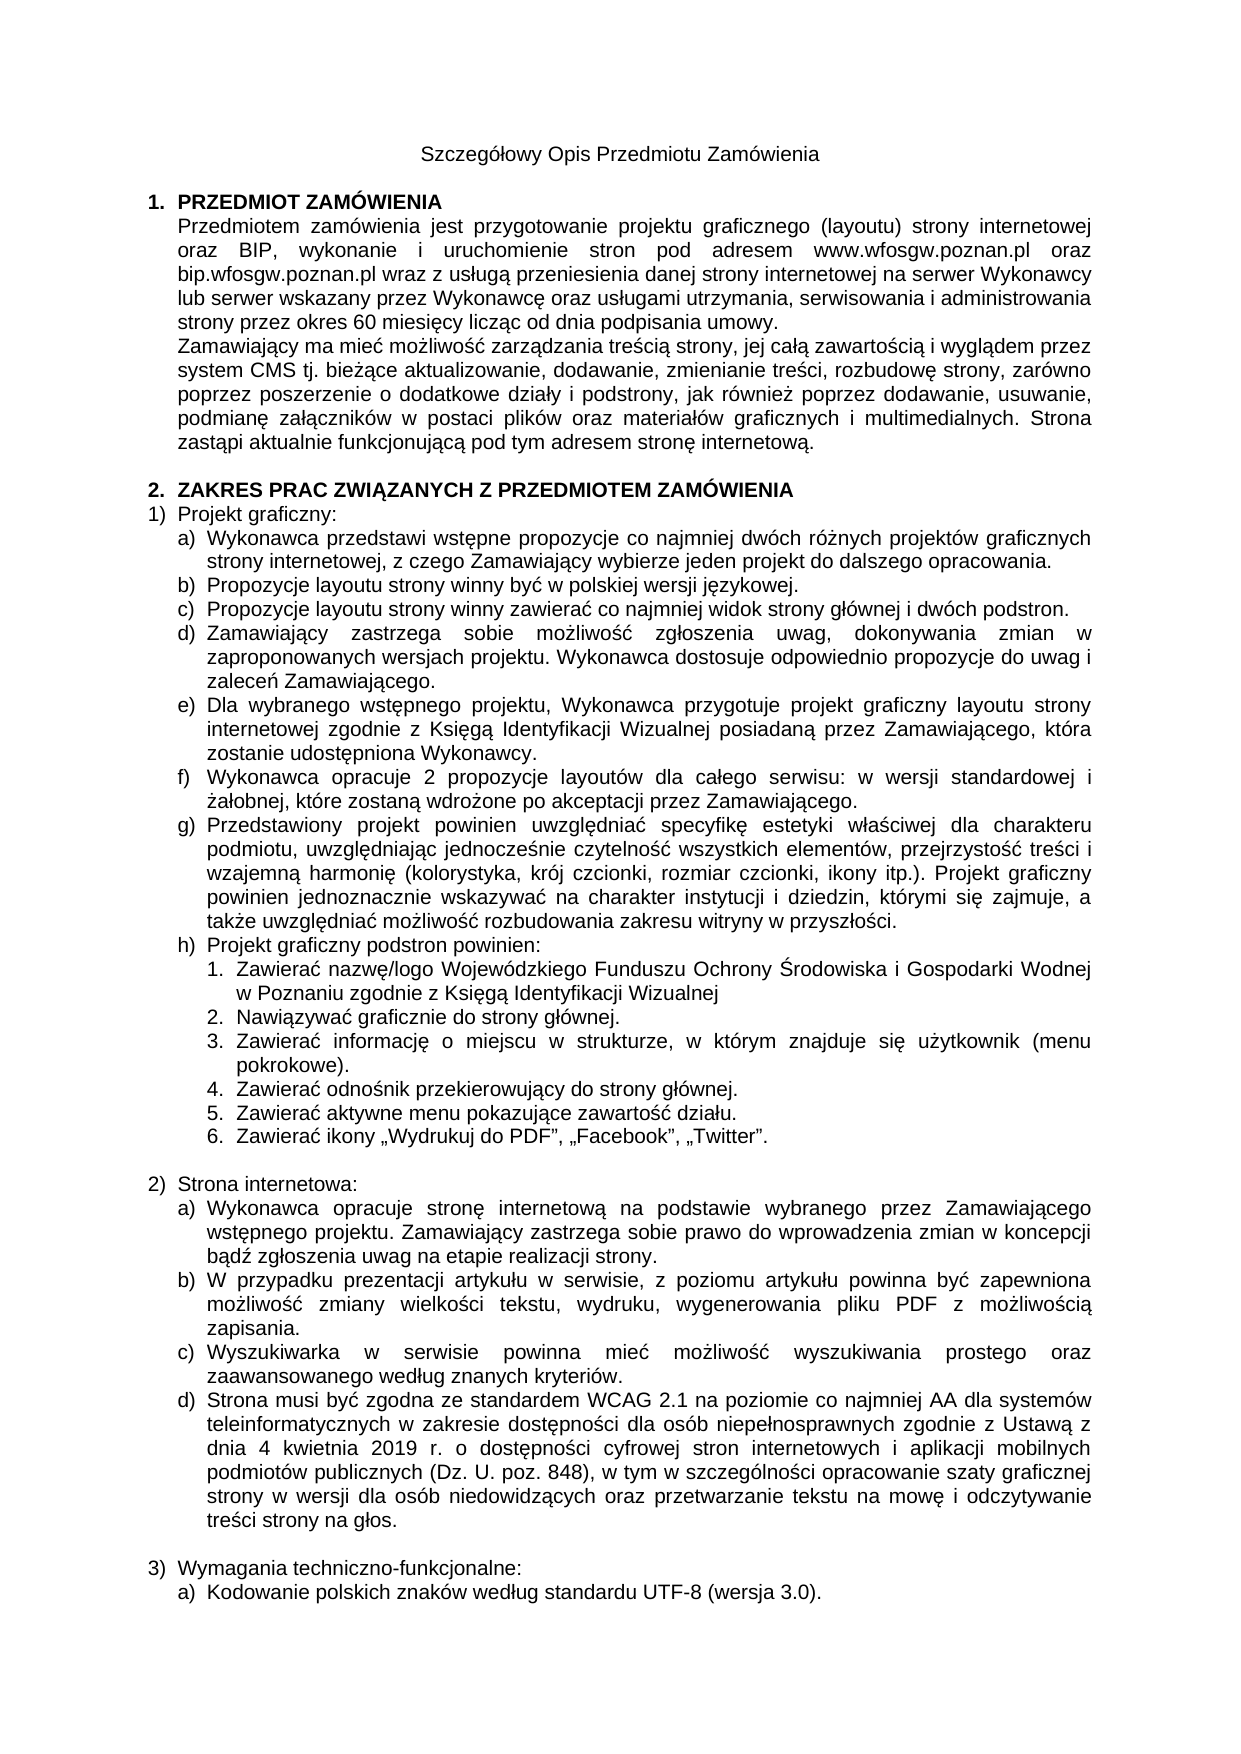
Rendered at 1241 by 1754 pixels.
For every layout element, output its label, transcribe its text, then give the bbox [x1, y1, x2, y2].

list W przypadku prezentacji artykułu w serwisie, z poziomu artykułu powinna być zapewniona możliwość zmiany wielkości tekstu, wydruku, wygenerowania pliku PDF z możliwością zapisania. [177, 1268, 1093, 1340]
list Wykonawca przedstawi wstępne propozycje co najmniej dwóch różnych projektów graficznych strony internetowej, z czego Zamawiający wybierze jeden projekt do dalszego opracowania. [177, 525, 1093, 573]
list Propozycje layoutu strony winny zawierać co najmniej widok strony głównej i dwóch podstron. [177, 597, 1093, 621]
list Strona musi być zgodna ze standardem WCAG 2.1 na poziomie co najmniej AA dla systemów teleinformatycznych w zakresie dostępności dla osób niepełnosprawnych zgodnie z Ustawą z dnia 4 kwietnia 2019 r. o dostępności cyfrowej stron internetowych i aplikacji mobilnych podmiotów publicznych (Dz. U. poz. 848), w tym w szczególności opracowanie szaty graficznej strony w wersji dla osób niedowidzących oraz przetwarzanie tekstu na mowę i odczytywanie treści strony na głos. [177, 1388, 1093, 1532]
list Zawierać ikony „Wydrukuj do PDF”, „Facebook”, „Twitter”. [207, 1124, 1093, 1148]
list Projekt graficzny podstron powinien: [177, 933, 1093, 957]
text Zamawiający ma mieć możliwość zarządzania treścią strony, jej całą zawartością i wyglądem przez system CMS tj. bieżące aktualizowanie, dodawanie, zmienianie treści, rozbudowę strony, zarówno poprzez poszerzenie o dodatkowe działy i podstrony, jak również poprzez dodawanie, usuwanie, podmianę załączników w postaci plików oraz materiałów graficznych i multimedialnych. Strona zastąpi aktualnie funkcjonującą pod tym adresem stronę internetową. [177, 334, 1093, 453]
list ZAKRES PRAC ZWIĄZANYCH Z PRZEDMIOTEM ZAMÓWIENIA [148, 477, 1093, 501]
list Zawierać informację o miejscu w strukturze, w którym znajduje się użytkownik (menu pokrokowe). [207, 1028, 1093, 1076]
list Wykonawca opracuje stronę internetową na podstawie wybranego przez Zamawiającego wstępnego projektu. Zamawiający zastrzega sobie prawo do wprowadzenia zmian w koncepcji bądź zgłoszenia uwag na etapie realizacji strony. [177, 1196, 1093, 1268]
list PRZEDMIOT ZAMÓWIENIA [148, 190, 1093, 214]
list Zamawiający zastrzega sobie możliwość zgłoszenia uwag, dokonywania zmian w zaproponowanych wersjach projektu. Wykonawca dostosuje odpowiednio propozycje do uwag i zaleceń Zamawiającego. [177, 621, 1093, 693]
list Wykonawca opracuje 2 propozycje layoutów dla całego serwisu: w wersji standardowej i żałobnej, które zostaną wdrożone po akceptacji przez Zamawiającego. [177, 765, 1093, 813]
list Wymagania techniczno-funkcjonalne: [148, 1556, 1093, 1579]
list Dla wybranego wstępnego projektu, Wykonawca przygotuje projekt graficzny layoutu strony internetowej zgodnie z Księgą Identyfikacji Wizualnej posiadaną przez Zamawiającego, która zostanie udostępniona Wykonawcy. [177, 693, 1093, 765]
list Nawiązywać graficznie do strony głównej. [207, 1004, 1093, 1028]
list Kodowanie polskich znaków według standardu UTF-8 (wersja 3.0). [177, 1579, 1093, 1603]
list Wyszukiwarka w serwisie powinna mieć możliwość wyszukiwania prostego oraz zaawansowanego według znanych kryteriów. [177, 1340, 1093, 1388]
list Zawierać aktywne menu pokazujące zawartość działu. [207, 1100, 1093, 1124]
list Zawierać odnośnik przekierowujący do strony głównej. [207, 1076, 1093, 1100]
list Projekt graficzny: [148, 501, 1093, 525]
text Szczegółowy Opis Przedmiotu Zamówienia [148, 142, 1093, 166]
list Strona internetowa: [148, 1172, 1093, 1196]
list Propozycje layoutu strony winny być w polskiej wersji językowej. [177, 573, 1093, 597]
list Zawierać nazwę/logo Wojewódzkiego Funduszu Ochrony Środowiska i Gospodarki Wodnej w Poznaniu zgodnie z Księgą Identyfikacji Wizualnej [207, 957, 1093, 1004]
list Przedstawiony projekt powinien uwzględniać specyfikę estetyki właściwej dla charakteru podmiotu, uwzględniając jednocześnie czytelność wszystkich elementów, przejrzystość treści i wzajemną harmonię (kolorystyka, krój czcionki, rozmiar czcionki, ikony itp.). Projekt graficzny powinien jednoznacznie wskazywać na charakter instytucji i dziedzin, którymi się zajmuje, a także uwzględniać możliwość rozbudowania zakresu witryny w przyszłości. [177, 813, 1093, 933]
text Przedmiotem zamówienia jest przygotowanie projektu graficznego (layoutu) strony internetowej oraz BIP, wykonanie i uruchomienie stron pod adresem www.wfosgw.poznan.pl oraz bip.wfosgw.poznan.pl wraz z usługą przeniesienia danej strony internetowej na serwer Wykonawcy lub serwer wskazany przez Wykonawcę oraz usługami utrzymania, serwisowania i administrowania strony przez okres 60 miesięcy licząc od dnia podpisania umowy. [177, 214, 1093, 334]
